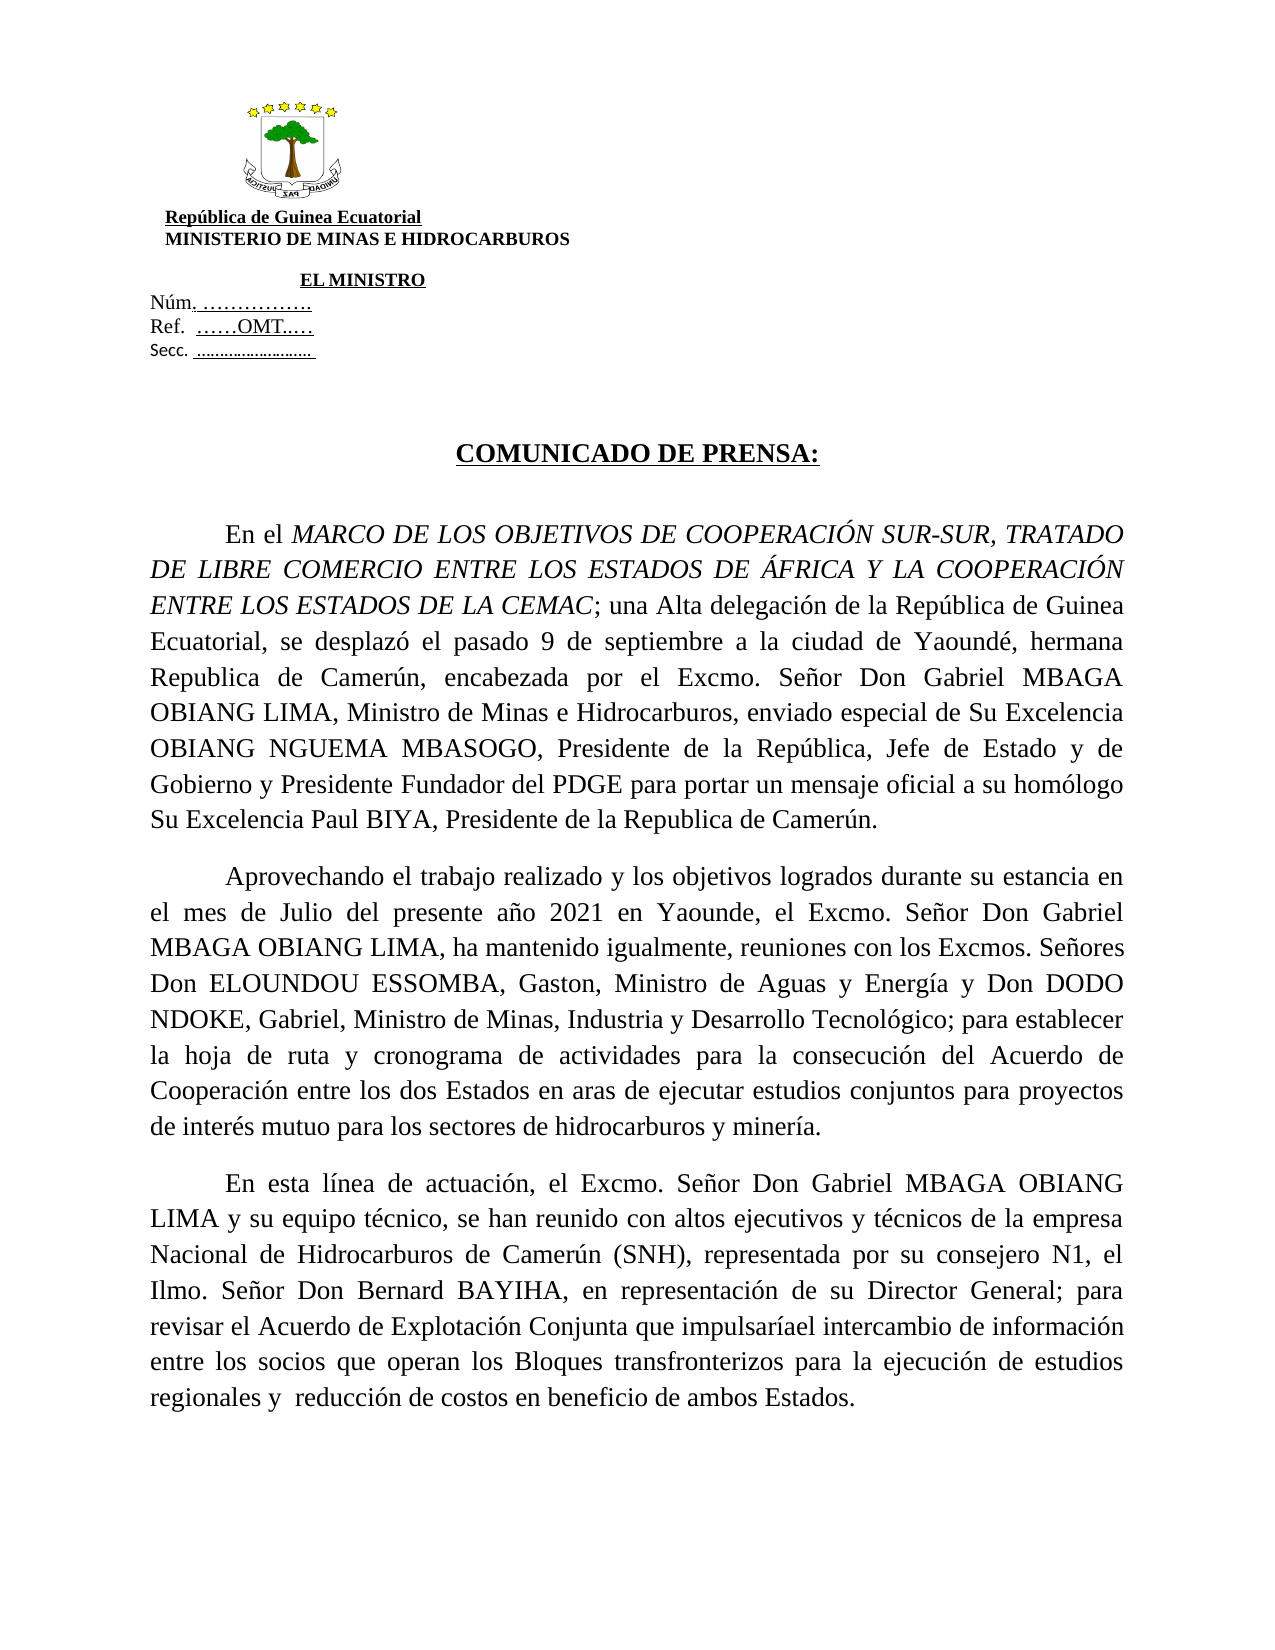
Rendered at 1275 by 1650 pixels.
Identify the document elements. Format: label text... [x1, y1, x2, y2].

subtitle EL MINISTRO [300, 269, 1125, 290]
text Secc. …...……………….. [150, 338, 1125, 361]
text COMUNICADO DE PRENSA: [150, 438, 1125, 469]
subtitle Núm. ……………. [150, 290, 1125, 314]
text En esta línea de actuación, el Excmo. Señor Don Gabriel MBAGA OBIANG LIMA y su equipo técnico, se han reunido con altos ejecutivos y técnicos de la empresa Nacional de Hidrocarburos de Camerún (SNH), representada por su consejero N1, el Ilmo. Señor Don Bernard BAYIHA, en representación de su Director General; para revisar el Acuerdo de Explotación Conjunta que impulsaríael intercambio de información entre los socios que operan los Bloques transfronterizos para la ejecución de estudios regionales y reducción de costos en beneficio de ambos Estados. [150, 1167, 1125, 1412]
subtitle Ref. ……OMT..… [150, 314, 1125, 338]
picture [239, 102, 350, 204]
text En el MARCO DE LOS OBJETIVOS DE COOPERACIÓN SUR-SUR, TRATADO DE LIBRE COMERCIO ENTRE LOS ESTADOS DE ÁFRICA Y LA COOPERACIÓN ENTRE LOS ESTADOS DE LA CEMAC; una Alta delegación de la República de Guinea Ecuatorial, se desplazó el pasado 9 de septiembre a la ciudad de Yaoundé, hermana Republica de Camerún, encabezada por el Excmo. Señor Don Gabriel MBAGA OBIANG LIMA, Ministro de Minas e Hidrocarburos, enviado especial de Su Excelencia OBIANG NGUEMA MBASOGO, Presidente de la República, Jefe de Estado y de Gobierno y Presidente Fundador del PDGE para portar un mensaje oficial a su homólogo Su Excelencia Paul BIYA, Presidente de la Republica de Camerún. [150, 518, 1125, 835]
text Aprovechando el trabajo realizado y los objetivos logrados durante su estancia en el mes de Julio del presente año 2021 en Yaounde, el Excmo. Señor Don Gabriel MBAGA OBIANG LIMA, ha mantenido igualmente, reuniones con los Excmos. Señores Don ELOUNDOU ESSOMBA, Gaston, Ministro de Aguas y Energía y Don DODO NDOKE, Gabriel, Ministro de Minas, Industria y Desarrollo Tecnológico; para establecer la hoja de ruta y cronograma de actividades para la consecución del Acuerdo de Cooperación entre los dos Estados en aras de ejecutar estudios conjuntos para proyectos de interés mutuo para los sectores de hidrocarburos y minería. [150, 860, 1125, 1141]
text República de Guinea Ecuatorial MINISTERIO DE MINAS E HIDROCARBUROS [165, 206, 1125, 249]
